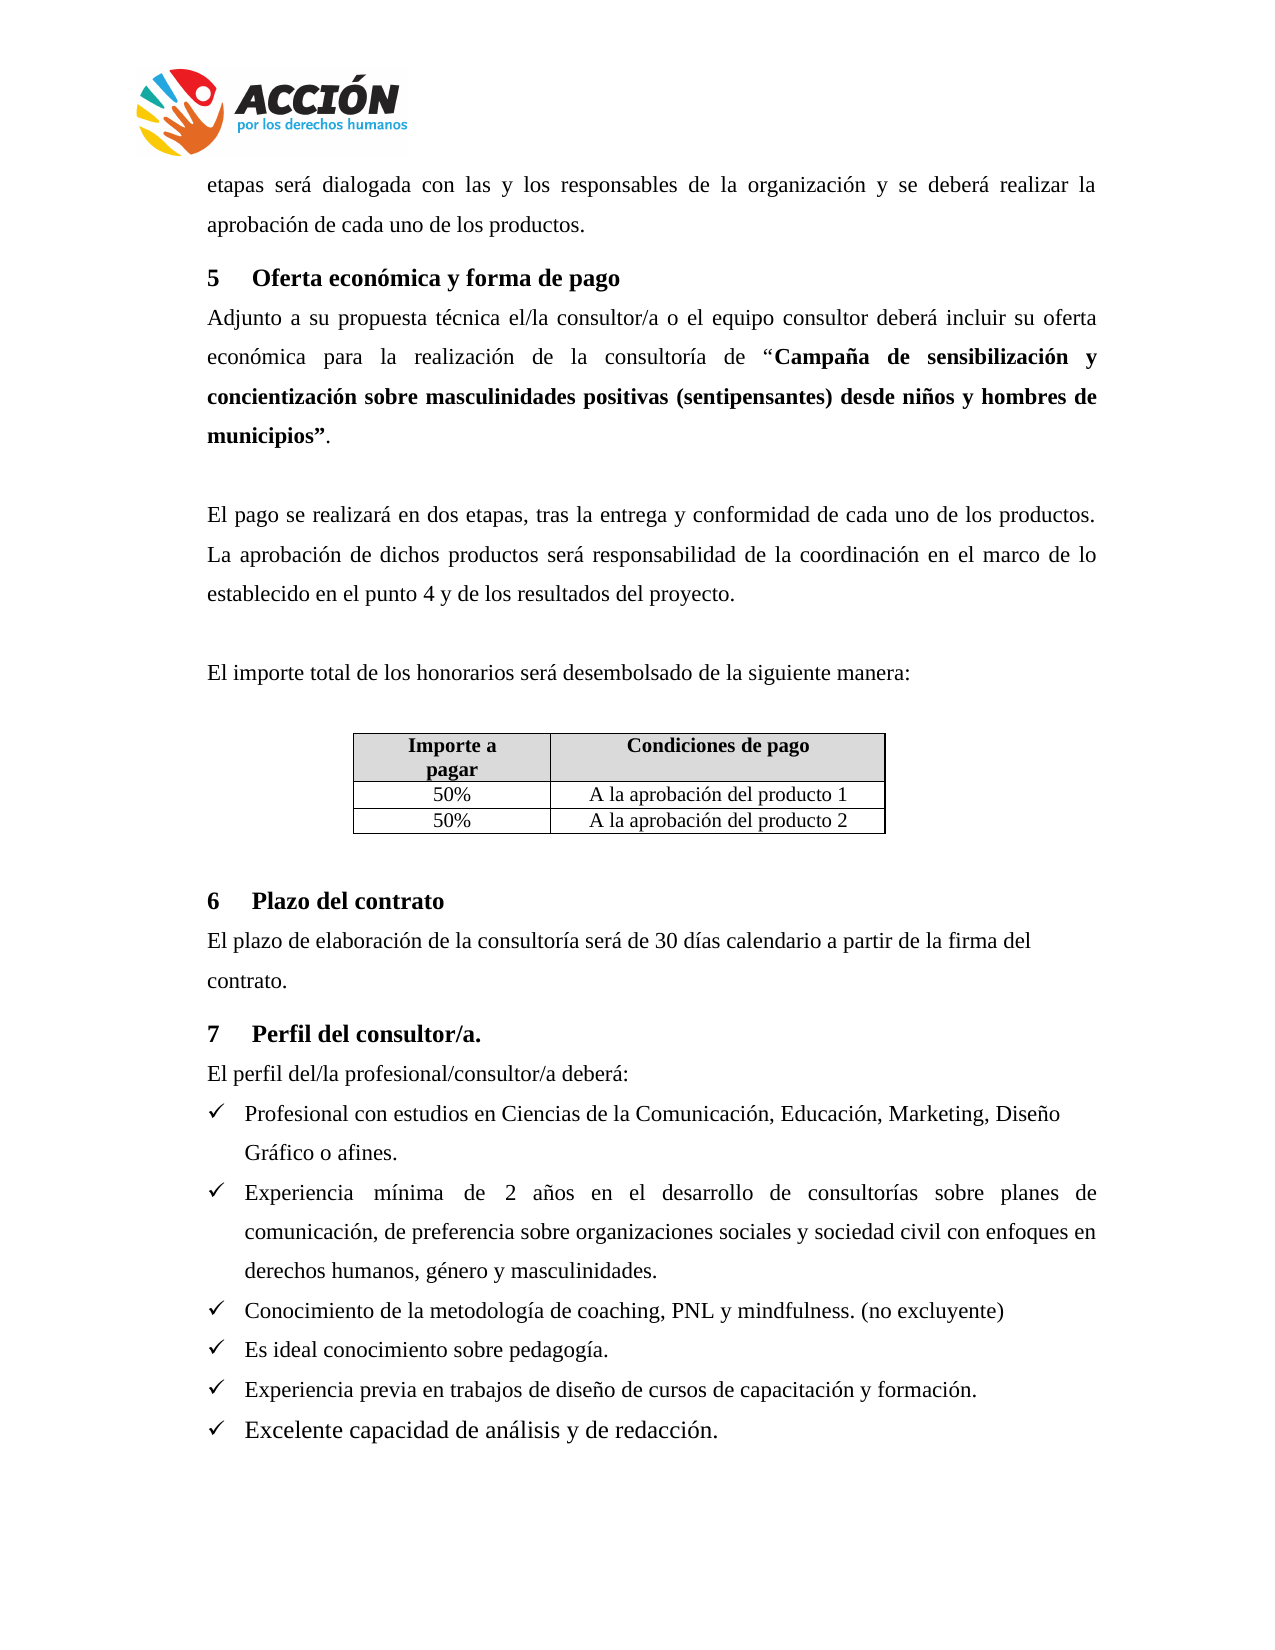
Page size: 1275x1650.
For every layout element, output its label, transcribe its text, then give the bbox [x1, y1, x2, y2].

table_header Condiciones de pago [551, 734, 884, 781]
subtitle Oferta económica y forma de pago [207, 263, 1098, 291]
list Conocimiento de la metodología de coaching, PNL y mindfulness. (no excluyente) [207, 1297, 1098, 1323]
text El perfil del/la profesional/consultor/a deberá: [207, 1060, 1098, 1087]
table_cell 50% [354, 809, 550, 833]
picture [134, 67, 410, 158]
table_cell A la aprobación del producto 2 [551, 809, 884, 833]
table_cell A la aprobación del producto 1 [551, 782, 884, 808]
text Adjunto a su propuesta técnica el/la consultor/a o el equipo consultor deberá incluir su oferta económica para la realización de la consultoría de “Campaña de sensibilización y concientización sobre masculinidades positivas (sentipensantes) desde niños y hombres de municipios”. [207, 304, 1098, 449]
list Profesional con estudios en Ciencias de la Comunicación, Educación, Marketing, Diseño Gráfico o afines. [207, 1100, 1098, 1166]
text El pago se realizará en dos etapas, tras la entrega y conformidad de cada uno de los productos. La aprobación de dichos productos será responsabilidad de la coordinación en el marco de lo establecido en el punto 4 y de los resultados del proyecto. [207, 501, 1098, 607]
list Es ideal conocimiento sobre pedagogía. [207, 1337, 1098, 1363]
list Excelente capacidad de análisis y de redacción. [207, 1416, 1098, 1444]
text El importe total de los honorarios será desembolsado de la siguiente manera: [207, 659, 1098, 686]
list Experiencia mínima de 2 años en el desarrollo de consultorías sobre planes de comunicación, de preferencia sobre organizaciones sociales y sociedad civil con enfoques en derechos humanos, género y masculinidades. [207, 1179, 1098, 1284]
text El plazo de elaboración de la consultoría será de 30 días calendario a partir de la firma del contrato. [207, 927, 1098, 993]
table_cell 50% [354, 782, 550, 808]
subtitle Perfil del consultor/a. [207, 1019, 1098, 1048]
table_header Importe a pagar [354, 734, 550, 781]
list Experiencia previa en trabajos de diseño de cursos de capacitación y formación. [207, 1376, 1098, 1402]
subtitle Plazo del contrato [207, 886, 1098, 915]
